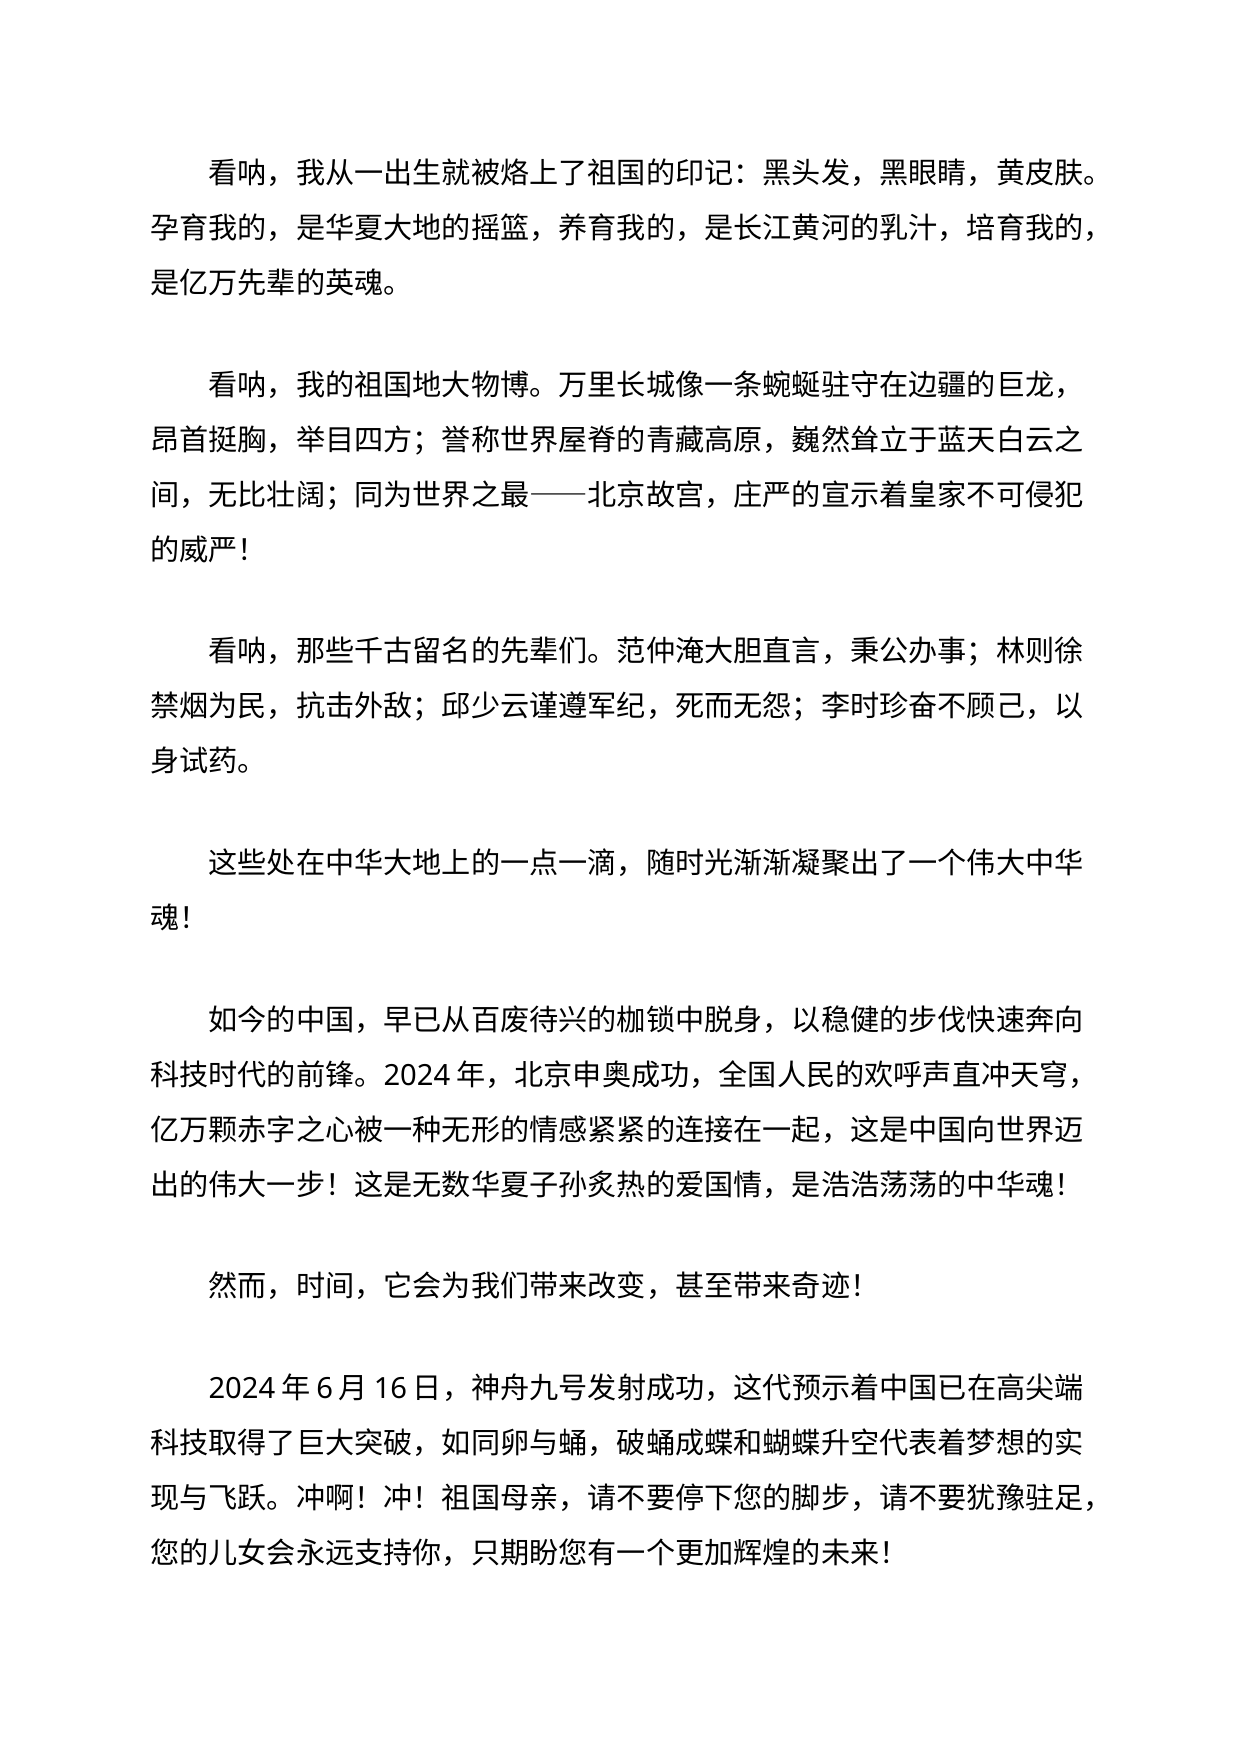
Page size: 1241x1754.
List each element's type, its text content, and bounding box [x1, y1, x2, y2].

text 2024年6月16日，神舟九号发射成功，这代预示着中国已在高尖端科技取得了巨大突破，如同卵与蛹，破蛹成蝶和蝴蝶升空代表着梦想的实现与飞跃。冲啊！冲！祖国母亲，请不要停下您的脚步，请不要犹豫驻足，您的儿女会永远支持你，只期盼您有一个更加辉煌的未来！ [150, 1364, 1090, 1572]
text 这些处在中华大地上的一点一滴，随时光渐渐凝聚出了一个伟大中华魂！ [150, 839, 1090, 937]
text 然而，时间，它会为我们带来改变，甚至带来奇迹！ [150, 1263, 1090, 1305]
text 看呐，那些千古留名的先辈们。范仲淹大胆直言，秉公办事；林则徐禁烟为民，抗击外敌；邱少云谨遵军纪，死而无怨；李时珍奋不顾己，以身试药。 [150, 628, 1090, 780]
text 看呐，我从一出生就被烙上了祖国的印记：黑头发，黑眼睛，黄皮肤。孕育我的，是华夏大地的摇篮，养育我的，是长江黄河的乳汁，培育我的，是亿万先辈的英魂。 [150, 150, 1090, 302]
text 如今的中国，早已从百废待兴的枷锁中脱身，以稳健的步伐快速奔向科技时代的前锋。2024年，北京申奥成功，全国人民的欢呼声直冲天穹，亿万颗赤字之心被一种无形的情感紧紧的连接在一起，这是中国向世界迈出的伟大一步！这是无数华夏子孙炙热的爱国情，是浩浩荡荡的中华魂！ [150, 996, 1090, 1203]
text 看呐，我的祖国地大物博。万里长城像一条蜿蜒驻守在边疆的巨龙，昂首挺胸，举目四方；誉称世界屋脊的青藏高原，巍然耸立于蓝天白云之间，无比壮阔；同为世界之最——北京故宫，庄严的宣示着皇家不可侵犯的威严！ [150, 362, 1090, 568]
